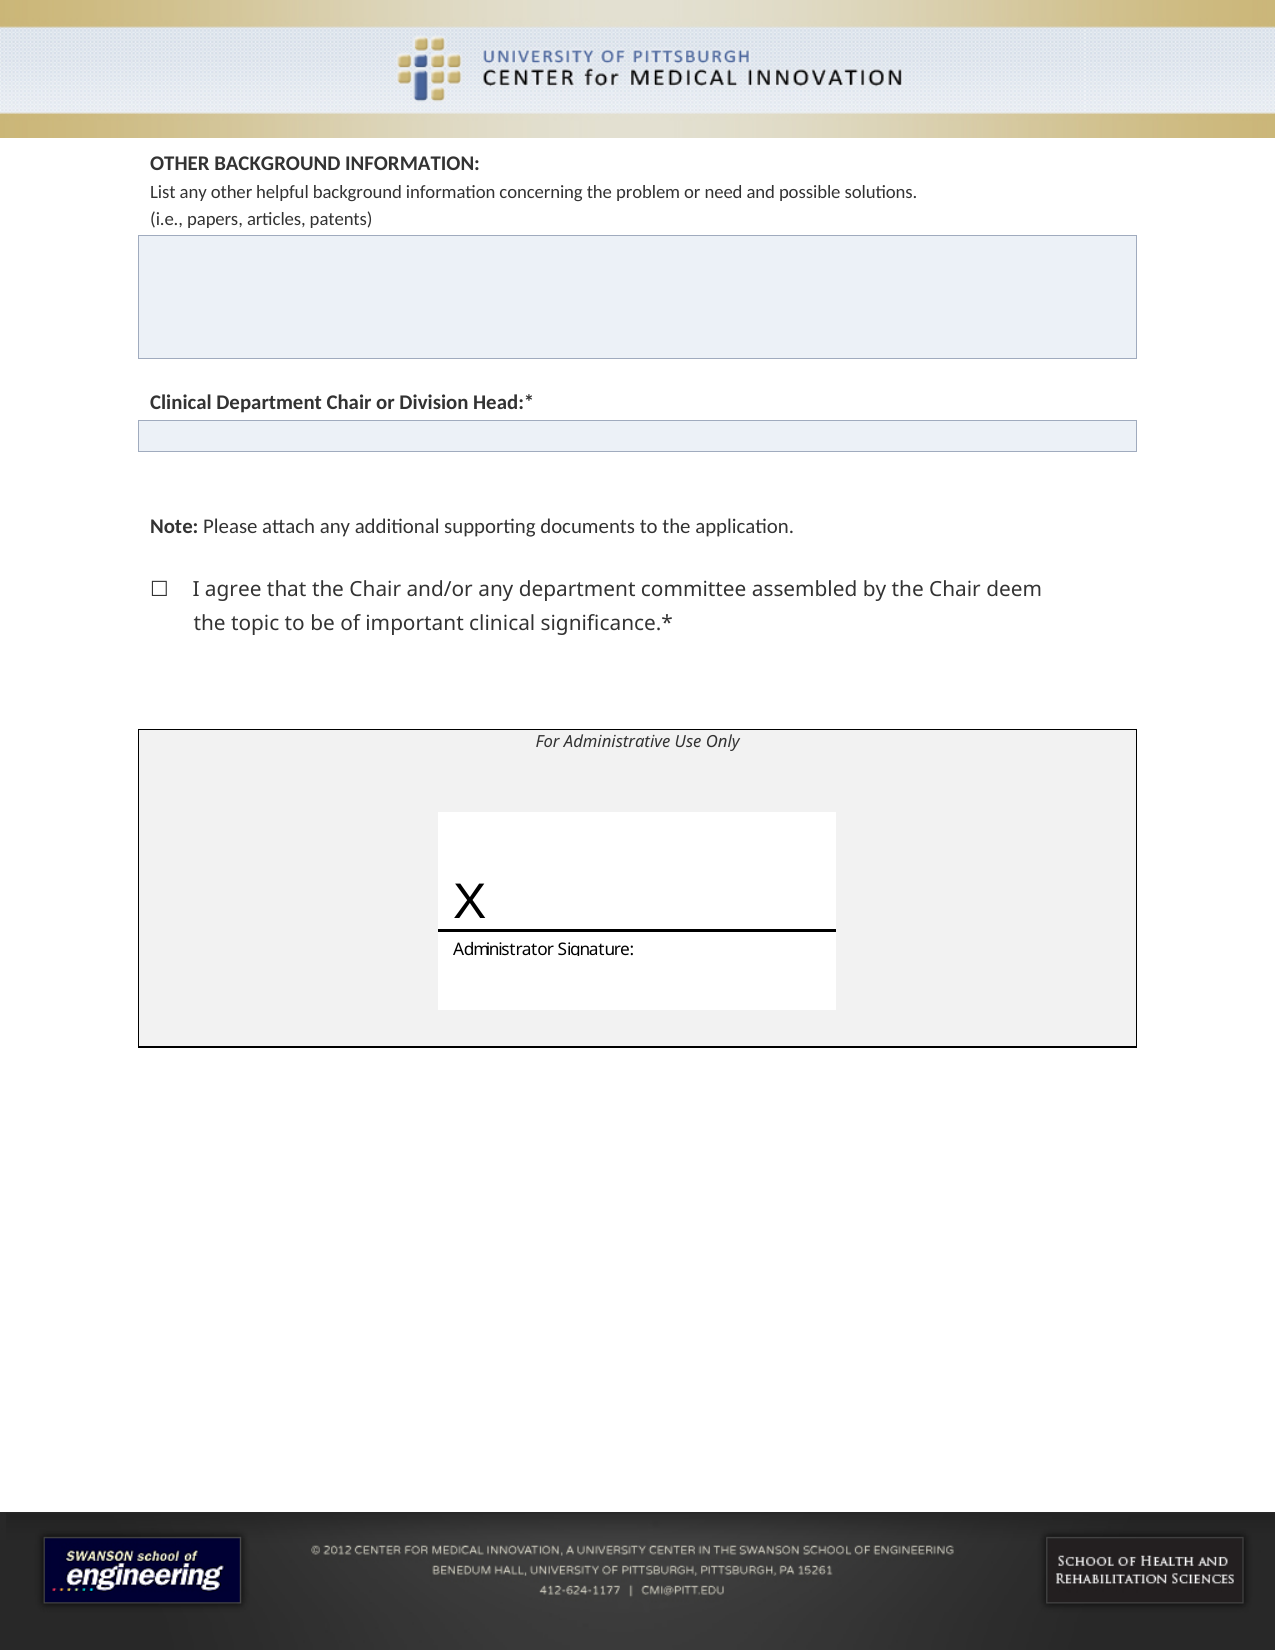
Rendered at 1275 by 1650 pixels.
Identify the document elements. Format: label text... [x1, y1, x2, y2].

text Clinical Department Chair or Division Head:* [150, 389, 1125, 415]
table_header [139, 421, 1136, 451]
text OTHER BACKGROUND INFORMATION: List any other helpful background information concerning the problem or need and possible solutions. (i.e., papers, articles, patents) [150, 150, 1125, 230]
table_header For Administrative Use Only [139, 730, 1136, 1046]
text I agree that the Chair and/or any department committee assembled by the Chair deem the topic to be of important clinical significance.* [150, 574, 1125, 636]
picture [0, 0, 1275, 138]
picture [0, 1512, 1275, 1650]
table_header [139, 236, 1136, 358]
text Note: Please attach any additional supporting documents to the application. [150, 513, 1125, 538]
